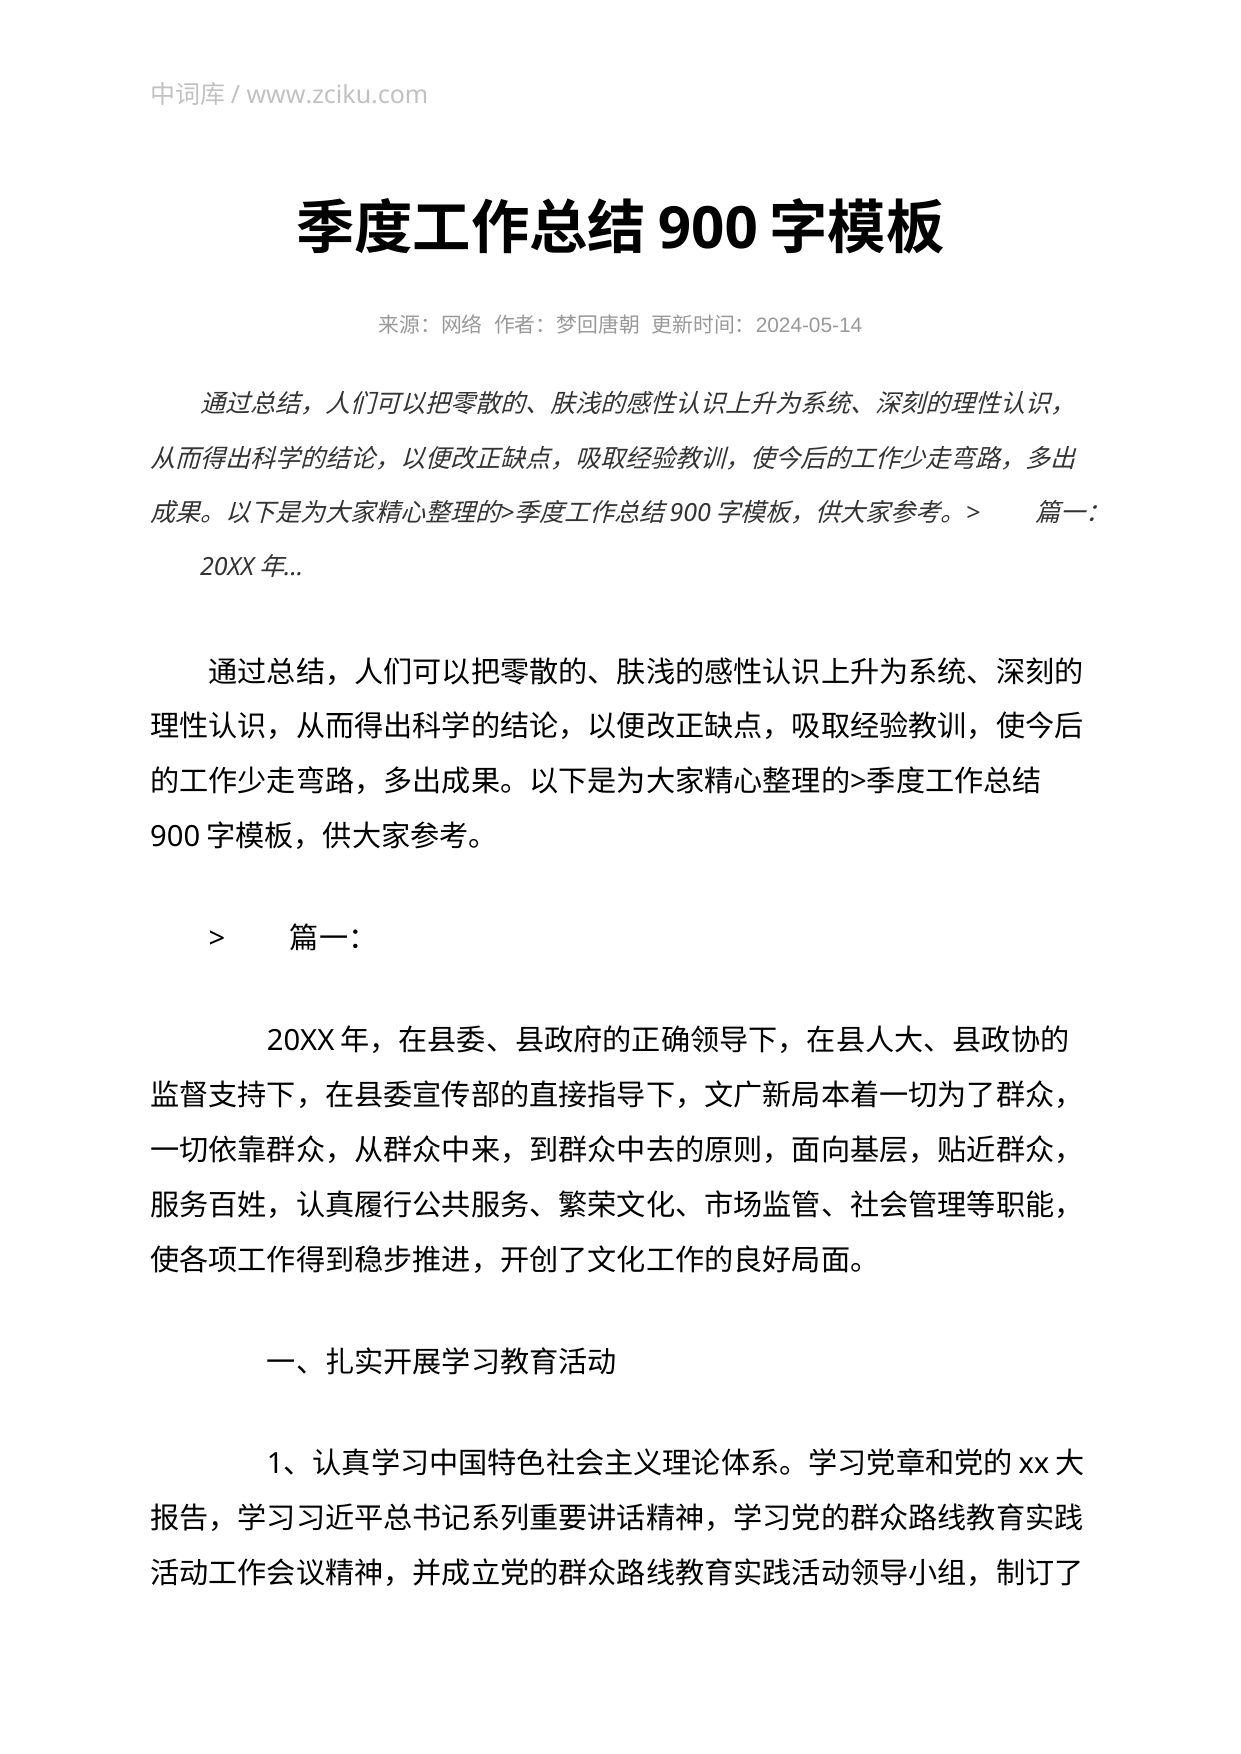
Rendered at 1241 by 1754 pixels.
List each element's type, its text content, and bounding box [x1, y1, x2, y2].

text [150, 1440, 1090, 1592]
subtitle 季度工作总结900字模板 [150, 181, 1090, 266]
text 来源：网络 作者：梦回唐朝 更新时间：2024-05-14 [150, 313, 1090, 337]
text > 篇一： [150, 915, 1090, 957]
text 通过总结，人们可以把零散的、肤浅的感性认识上升为系统、深刻的理性认识，从而得出科学的结论，以便改正缺点，吸取经验教训，使今后的工作少走弯路，多出成果。以下是为大家精心整理的>季度工作总结900字模板，供大家参考。> 篇一： 20XX年... [150, 384, 1090, 583]
text 一、扎实开展学习教育活动 [150, 1338, 1090, 1381]
text 通过总结，人们可以把零散的、肤浅的感性认识上升为系统、深刻的理性认识，从而得出科学的结论，以便改正缺点，吸取经验教训，使今后的工作少走弯路，多出成果。以下是为大家精心整理的>季度工作总结900字模板，供大家参考。 [150, 648, 1090, 855]
text 20XX年，在县委、县政府的正确领导下，在县人大、县政协的监督支持下，在县委宣传部的直接指导下，文广新局本着一切为了群众，一切依靠群众，从群众中来，到群众中去的原则，面向基层，贴近群众，服务百姓，认真履行公共服务、繁荣文化、市场监管、社会管理等职能，使各项工作得到稳步推进，开创了文化工作的良好局面。 [150, 1017, 1090, 1279]
